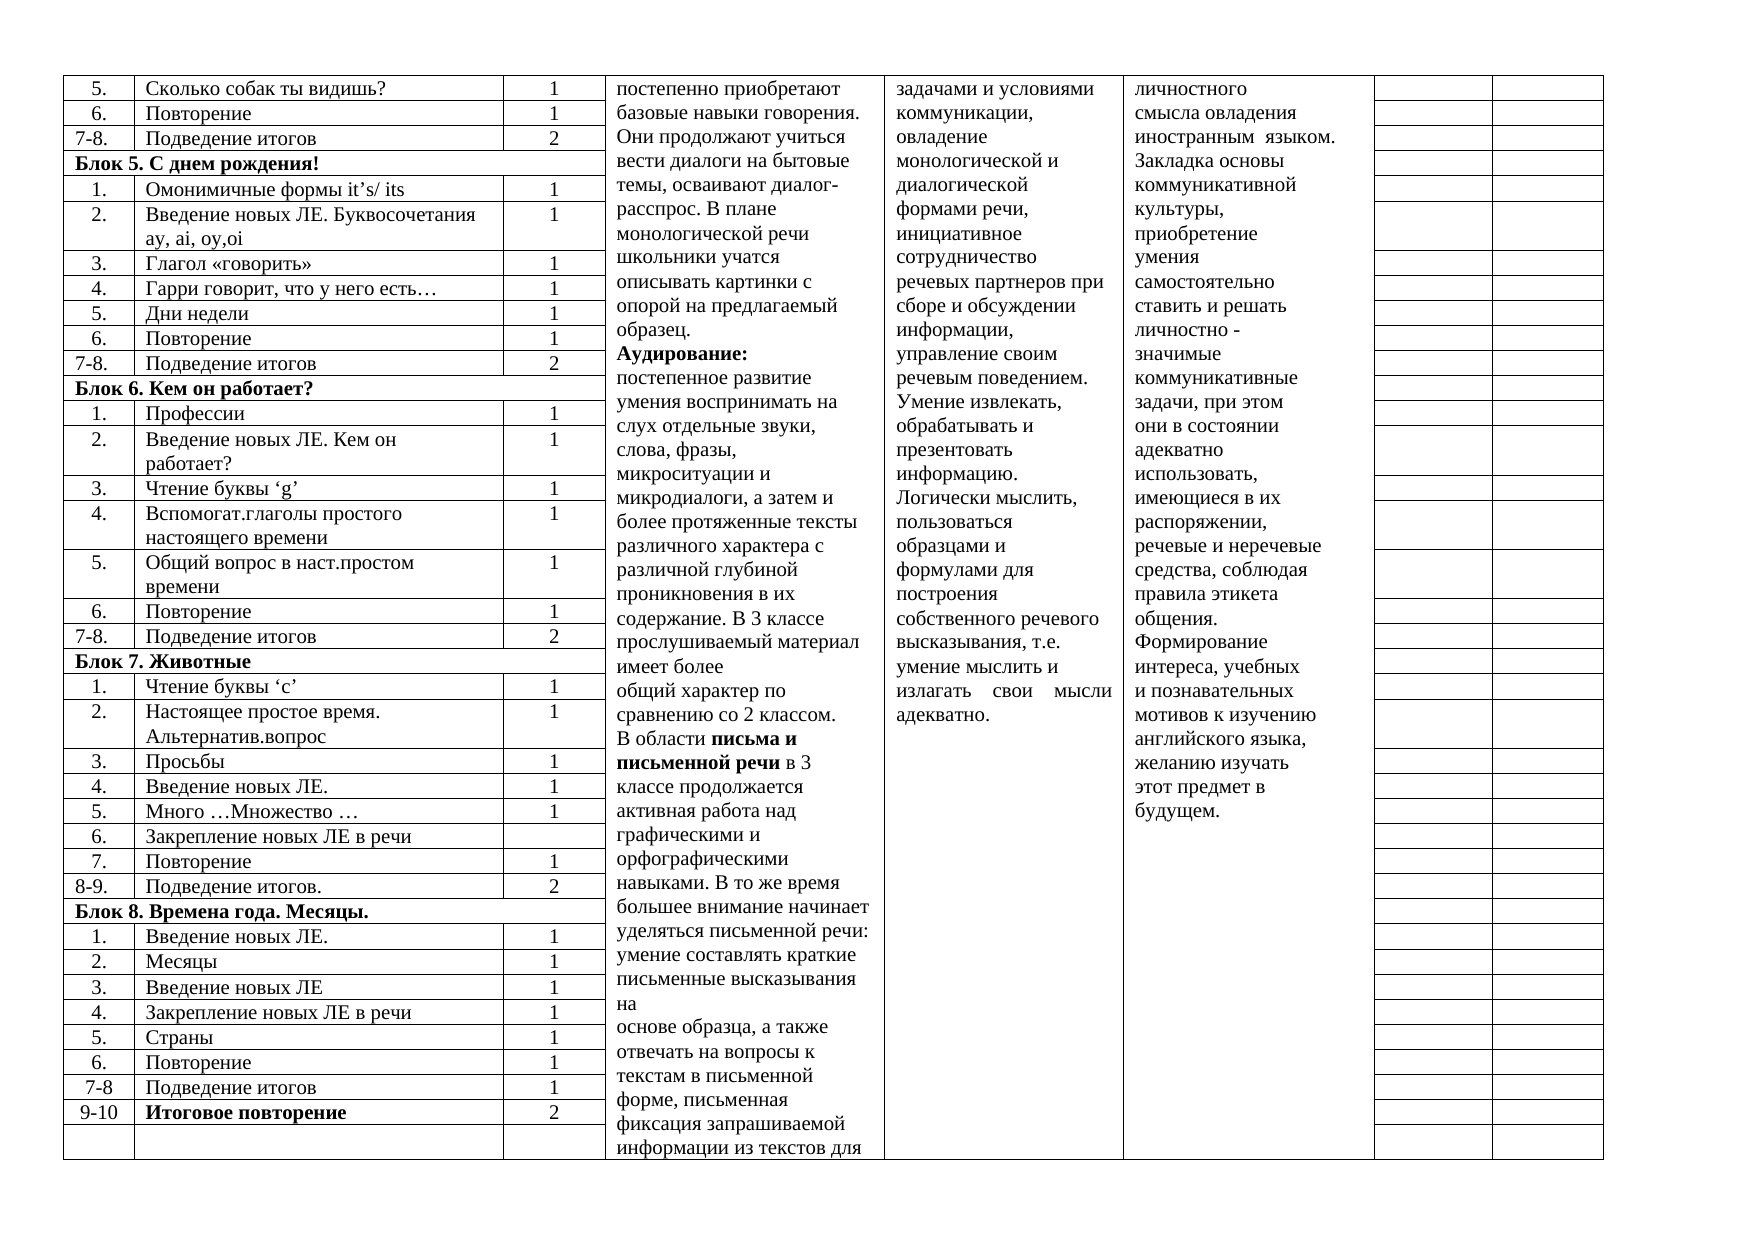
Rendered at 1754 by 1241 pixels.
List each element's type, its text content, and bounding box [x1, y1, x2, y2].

table_cell [1493, 401, 1603, 425]
table_cell [1493, 874, 1603, 898]
table_cell 9-10 [64, 1100, 134, 1124]
table_cell 3. [64, 975, 134, 999]
table_cell 1 [504, 426, 605, 474]
table_cell Настоящее простое время. Альтернатив.вопрос [135, 700, 503, 748]
table_cell [1375, 326, 1492, 350]
table_cell 3. [64, 476, 134, 500]
table_cell 6. [64, 1050, 134, 1074]
table_cell 6. [64, 824, 134, 848]
table_cell 1. [64, 401, 134, 425]
table_cell Месяцы [135, 950, 503, 973]
table_cell 1. [64, 176, 134, 201]
table_cell Чтение буквы ‘g’ [135, 476, 503, 500]
table_cell [504, 1125, 605, 1159]
table_cell 6. [64, 326, 134, 350]
table_cell [1493, 376, 1603, 400]
table_cell 2 [504, 624, 605, 648]
table_cell 7-8. [64, 126, 134, 150]
table_cell 1 [504, 1000, 605, 1024]
table_cell 1 [504, 76, 605, 100]
table_cell Сколько собак ты видишь? [135, 76, 503, 100]
table_cell Гарри говорит, что у него есть… [135, 276, 503, 300]
table_cell [1375, 202, 1492, 250]
table_cell [1493, 76, 1603, 100]
table_cell [1493, 251, 1603, 275]
table_cell Глагол «говорить» [135, 251, 503, 275]
table_cell 1. [64, 924, 134, 948]
table_cell [1493, 101, 1603, 125]
table_cell Повторение [135, 599, 503, 623]
table_cell [1375, 351, 1492, 375]
table_cell 1 [504, 501, 605, 549]
table_cell [1493, 476, 1603, 500]
table_cell 7-8. [64, 351, 134, 375]
table_cell [1375, 101, 1492, 125]
table_cell [1493, 301, 1603, 325]
table_cell 2 [504, 1100, 605, 1124]
table_cell [1375, 426, 1492, 474]
table_cell 7-8. [64, 624, 134, 648]
table_cell [1493, 151, 1603, 175]
table_cell [1493, 1050, 1603, 1074]
table_cell 1 [504, 326, 605, 350]
table_cell 1 [504, 975, 605, 999]
table_cell 5. [64, 550, 134, 598]
table_cell [1375, 276, 1492, 300]
table_cell 1 [504, 749, 605, 773]
table_cell 2. [64, 202, 134, 250]
table_cell 1 [504, 799, 605, 823]
table_cell 1 [504, 674, 605, 698]
table_cell [1375, 799, 1492, 823]
table_cell 1 [504, 202, 605, 250]
table_cell [1375, 824, 1492, 848]
table_cell [1493, 599, 1603, 623]
table_cell 1 [504, 599, 605, 623]
table_cell Итоговое повторение [135, 1100, 503, 1124]
table_cell [1493, 824, 1603, 848]
table_cell [1493, 126, 1603, 150]
table_cell 1 [504, 849, 605, 873]
table_cell 7-8 [64, 1075, 134, 1099]
table_cell [1375, 301, 1492, 325]
table_cell [1375, 674, 1492, 698]
table_cell Подведение итогов [135, 1075, 503, 1099]
table_cell [1493, 674, 1603, 698]
table_cell [1493, 899, 1603, 923]
table_cell [1375, 899, 1492, 923]
table_cell Профессии [135, 401, 503, 425]
table_cell 5. [64, 301, 134, 325]
table_cell [504, 824, 605, 848]
table_cell Блок 5. С днем рождения! [64, 151, 605, 175]
table_cell [1375, 550, 1492, 598]
table_cell Блок 7. Животные [64, 649, 605, 673]
table_cell [1375, 476, 1492, 500]
table_cell Много …Множество … [135, 799, 503, 823]
table_cell [1493, 351, 1603, 375]
table_cell [1375, 126, 1492, 150]
table_cell [1375, 774, 1492, 798]
table_cell 1 [504, 1050, 605, 1074]
table_cell Повторение [135, 1050, 503, 1074]
table_cell [64, 1125, 134, 1159]
table_cell Повторение [135, 849, 503, 873]
table_cell [1493, 1000, 1603, 1024]
table_cell 3. [64, 749, 134, 773]
table_cell [1375, 1000, 1492, 1024]
table_cell 1 [504, 700, 605, 748]
table_cell 1 [504, 276, 605, 300]
table_cell Омонимичные формы it’s/ its [135, 176, 503, 201]
table_cell 4. [64, 501, 134, 549]
table_cell [1493, 501, 1603, 549]
table_cell [1493, 202, 1603, 250]
table_cell [1493, 924, 1603, 948]
table_cell 4. [64, 774, 134, 798]
table_cell [1375, 849, 1492, 873]
table_cell 5. [64, 76, 134, 100]
table_cell 1 [504, 176, 605, 201]
table_cell Закрепление новых ЛЕ в речи [135, 824, 503, 848]
table_cell [1493, 1075, 1603, 1099]
table_cell Чтение буквы ‘с’ [135, 674, 503, 698]
table_cell 2. [64, 426, 134, 474]
table_cell Введение новых ЛЕ. [135, 924, 503, 948]
table_cell 2 [504, 874, 605, 898]
table_cell Подведение итогов [135, 126, 503, 150]
table_cell [1375, 649, 1492, 673]
table_cell Блок 6. Кем он работает? [64, 376, 605, 400]
table_cell 4. [64, 1000, 134, 1024]
table_cell [1375, 1075, 1492, 1099]
table_cell 1 [504, 251, 605, 275]
table_cell 3. [64, 251, 134, 275]
table_cell Подведение итогов [135, 624, 503, 648]
table_cell [1375, 176, 1492, 201]
table_cell [1375, 151, 1492, 175]
table_cell Блок 8. Времена года. Месяцы. [64, 899, 605, 923]
table_cell [1493, 550, 1603, 598]
table_cell [1375, 599, 1492, 623]
table_cell [1493, 849, 1603, 873]
table_cell [1493, 176, 1603, 201]
table_cell [1493, 426, 1603, 474]
table_cell Страны [135, 1025, 503, 1049]
table_cell Введение новых ЛЕ. [135, 774, 503, 798]
table_cell [1493, 1125, 1603, 1159]
table_cell 1 [504, 550, 605, 598]
table_cell [1493, 649, 1603, 673]
table_cell 1 [504, 950, 605, 973]
table_cell 5. [64, 799, 134, 823]
table_cell [1493, 749, 1603, 773]
table_cell [1375, 1125, 1492, 1159]
table_cell [1375, 76, 1492, 100]
table_cell [1493, 700, 1603, 748]
table_cell 1 [504, 476, 605, 500]
table_cell [1493, 774, 1603, 798]
table_cell [1375, 749, 1492, 773]
table_cell Просьбы [135, 749, 503, 773]
table_cell [1375, 874, 1492, 898]
table_cell 5. [64, 1025, 134, 1049]
table_cell 6. [64, 599, 134, 623]
table_cell Введение новых ЛЕ. Буквосочетания ay, ai, oy,oi [135, 202, 503, 250]
table_cell 2 [504, 351, 605, 375]
table_cell 1 [504, 401, 605, 425]
table_cell Повторение [135, 326, 503, 350]
table_cell Дни недели [135, 301, 503, 325]
table_cell [1493, 326, 1603, 350]
table_cell 1 [504, 774, 605, 798]
table_cell [1375, 624, 1492, 648]
table_cell 1 [504, 1025, 605, 1049]
table_cell [1375, 376, 1492, 400]
table_cell [1493, 624, 1603, 648]
table_cell 7. [64, 849, 134, 873]
table_cell [1375, 401, 1492, 425]
table_cell [1375, 700, 1492, 748]
table_cell Вспомогат.глаголы простого настоящего времени [135, 501, 503, 549]
table_cell Подведение итогов. [135, 874, 503, 898]
table_cell [1493, 1100, 1603, 1124]
table_cell Подведение итогов [135, 351, 503, 375]
table_cell 1 [504, 101, 605, 125]
table_cell 4. [64, 276, 134, 300]
table_cell [1375, 975, 1492, 999]
table_cell 2 [504, 126, 605, 150]
table_cell [1375, 1050, 1492, 1074]
table_cell [1493, 975, 1603, 999]
table_cell 1 [504, 924, 605, 948]
table_cell 6. [64, 101, 134, 125]
table_cell 2. [64, 700, 134, 748]
table_cell [1375, 1025, 1492, 1049]
table_cell Закрепление новых ЛЕ в речи [135, 1000, 503, 1024]
table_cell 2. [64, 950, 134, 973]
table_cell Общий вопрос в наст.простом времени [135, 550, 503, 598]
table_cell [1375, 1100, 1492, 1124]
table_cell [1375, 501, 1492, 549]
table_cell [1493, 799, 1603, 823]
table_cell Повторение [135, 101, 503, 125]
table_cell Введение новых ЛЕ. Кем он работает? [135, 426, 503, 474]
table_cell [1375, 251, 1492, 275]
table_cell [1375, 924, 1492, 948]
table_cell Введение новых ЛЕ [135, 975, 503, 999]
table_cell [1493, 950, 1603, 973]
table_cell 1 [504, 1075, 605, 1099]
table_cell [1375, 950, 1492, 973]
table_cell 1. [64, 674, 134, 698]
table_cell [1493, 276, 1603, 300]
table_cell [1493, 1025, 1603, 1049]
table_cell [135, 1125, 503, 1159]
table_cell 1 [504, 301, 605, 325]
table_cell 8-9. [64, 874, 134, 898]
